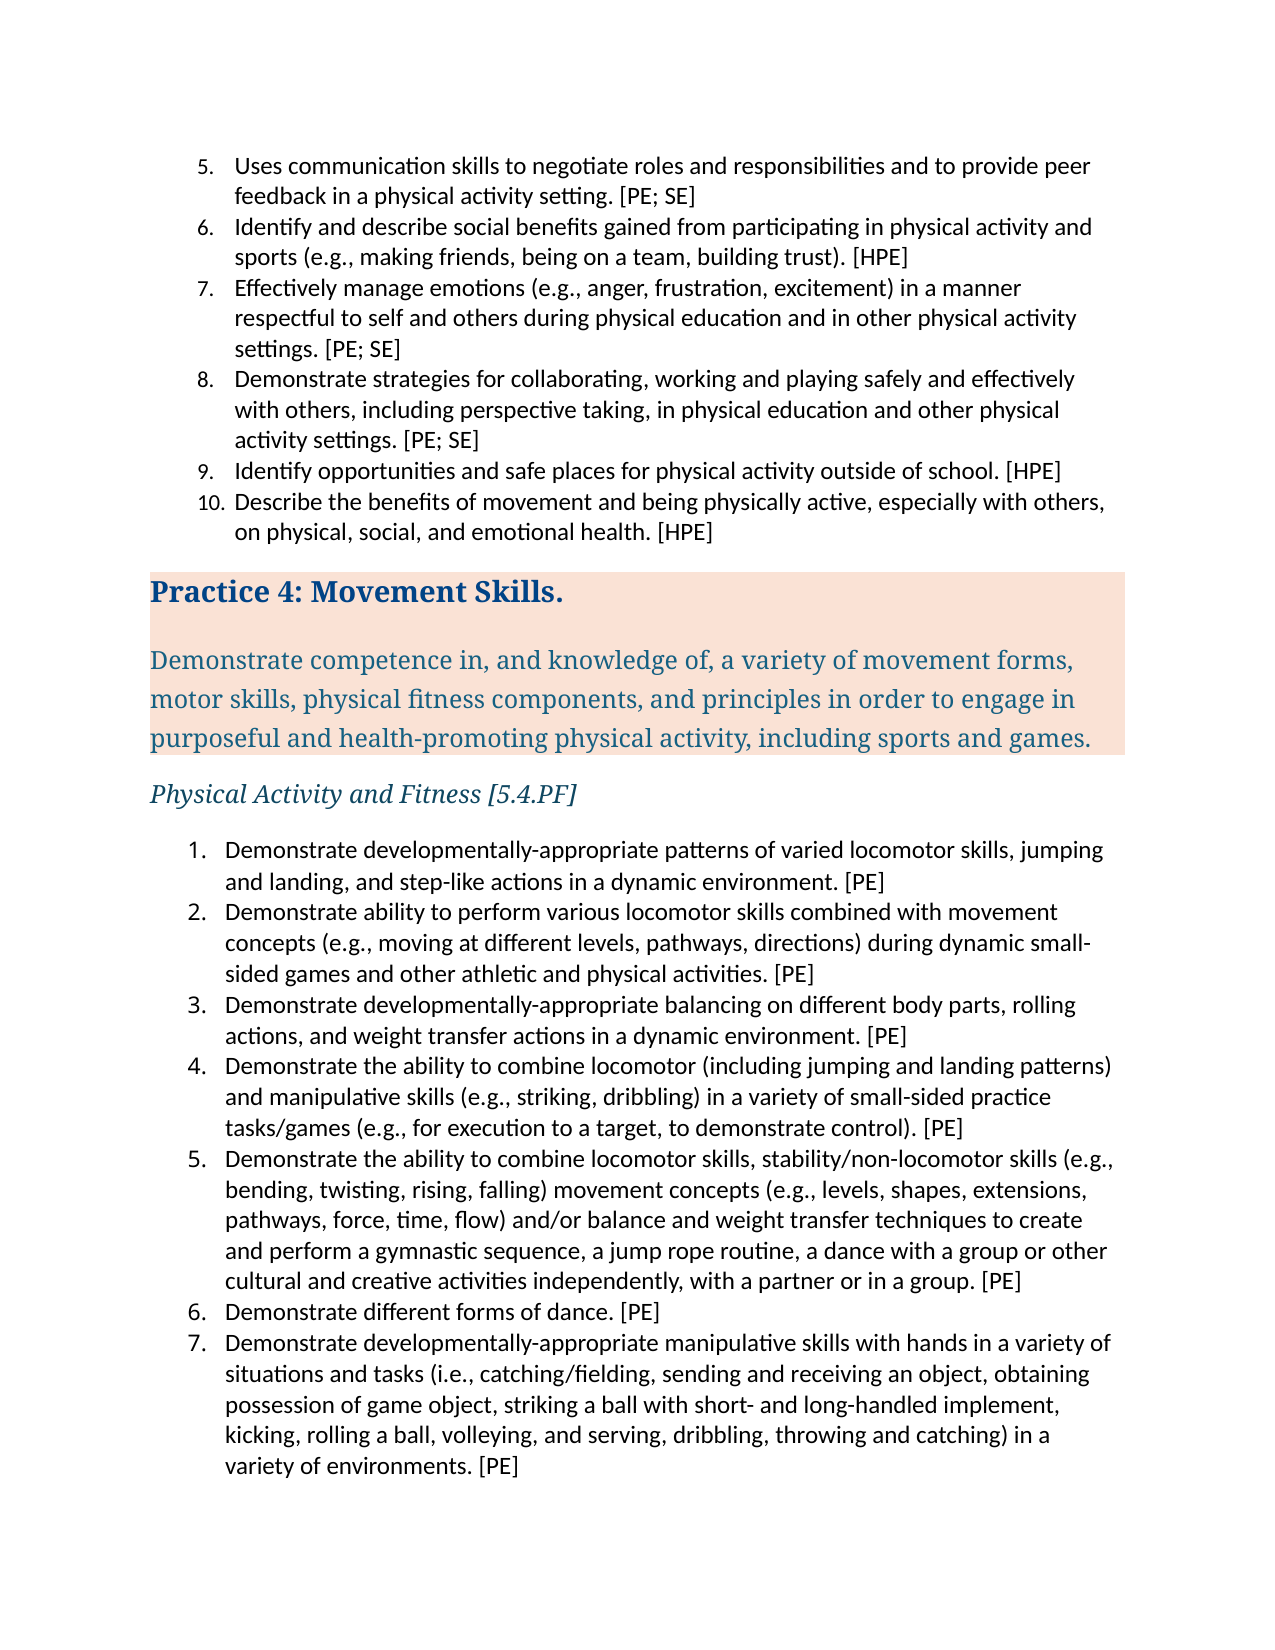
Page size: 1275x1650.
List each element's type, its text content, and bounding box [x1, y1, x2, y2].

list Demonstrate the ability to combine locomotor skills, stability/non-locomotor skills (e.g., bending, twisting, rising, falling) movement concepts (e.g., levels, shapes, extensions, pathways, force, time, flow) and/or balance and weight transfer techniques to create and perform a gymnastic sequence, a jump rope routine, a dance with a group or other cultural and creative activities independently, with a partner or in a group. [PE] [187, 1143, 1125, 1296]
list Demonstrate the ability to combine locomotor (including jumping and landing patterns) and manipulative skills (e.g., striking, dribbling) in a variety of small-sided practice tasks/games (e.g., for execution to a target, to demonstrate control). [PE] [187, 1050, 1125, 1143]
text Practice 4: Movement Skills. [150, 572, 1125, 611]
list Demonstrate different forms of dance. [PE] [187, 1296, 1125, 1327]
list Demonstrate developmentally-appropriate patterns of varied locomotor skills, jumping and landing, and step-like actions in a dynamic environment. [PE] [187, 834, 1125, 896]
list Describe the benefits of movement and being physically active, especially with others, on physical, social, and emotional health. [HPE] [197, 486, 1108, 547]
list Uses communication skills to negotiate roles and responsibilities and to provide peer feedback in a physical activity setting. [PE; SE] [197, 150, 1108, 211]
list Demonstrate developmentally-appropriate balancing on different body parts, rolling actions, and weight transfer actions in a dynamic environment. [PE] [187, 988, 1125, 1050]
list Demonstrate strategies for collaborating, working and playing safely and effectively with others, including perspective taking, in physical education and other physical activity settings. [PE; SE] [197, 364, 1108, 455]
list Demonstrate developmentally-appropriate manipulative skills with hands in a variety of situations and tasks (i.e., catching/fielding, sending and receiving an object, obtaining possession of game object, striking a ball with short- and long-handled implement, kicking, rolling a ball, volleying, and serving, dribbling, throwing and catching) in a variety of environments. [PE] [187, 1327, 1125, 1481]
text Demonstrate competence in, and knowledge of, a variety of movement forms, motor skills, physical fitness components, and principles in order to engage in purposeful and health-promoting physical activity, including sports and games. [150, 642, 1125, 755]
list Demonstrate ability to perform various locomotor skills combined with movement concepts (e.g., moving at different levels, pathways, directions) during dynamic small-sided games and other athletic and physical activities. [PE] [187, 896, 1125, 988]
subtitle Physical Activity and Fitness [5.4.PF] [150, 777, 1125, 811]
list Effectively manage emotions (e.g., anger, frustration, excitement) in a manner respectful to self and others during physical education and in other physical activity settings. [PE; SE] [197, 272, 1108, 364]
list Identify and describe social benefits gained from participating in physical activity and sports (e.g., making friends, being on a team, building trust). [HPE] [197, 211, 1108, 272]
list Identify opportunities and safe places for physical activity outside of school. [HPE] [197, 455, 1108, 486]
